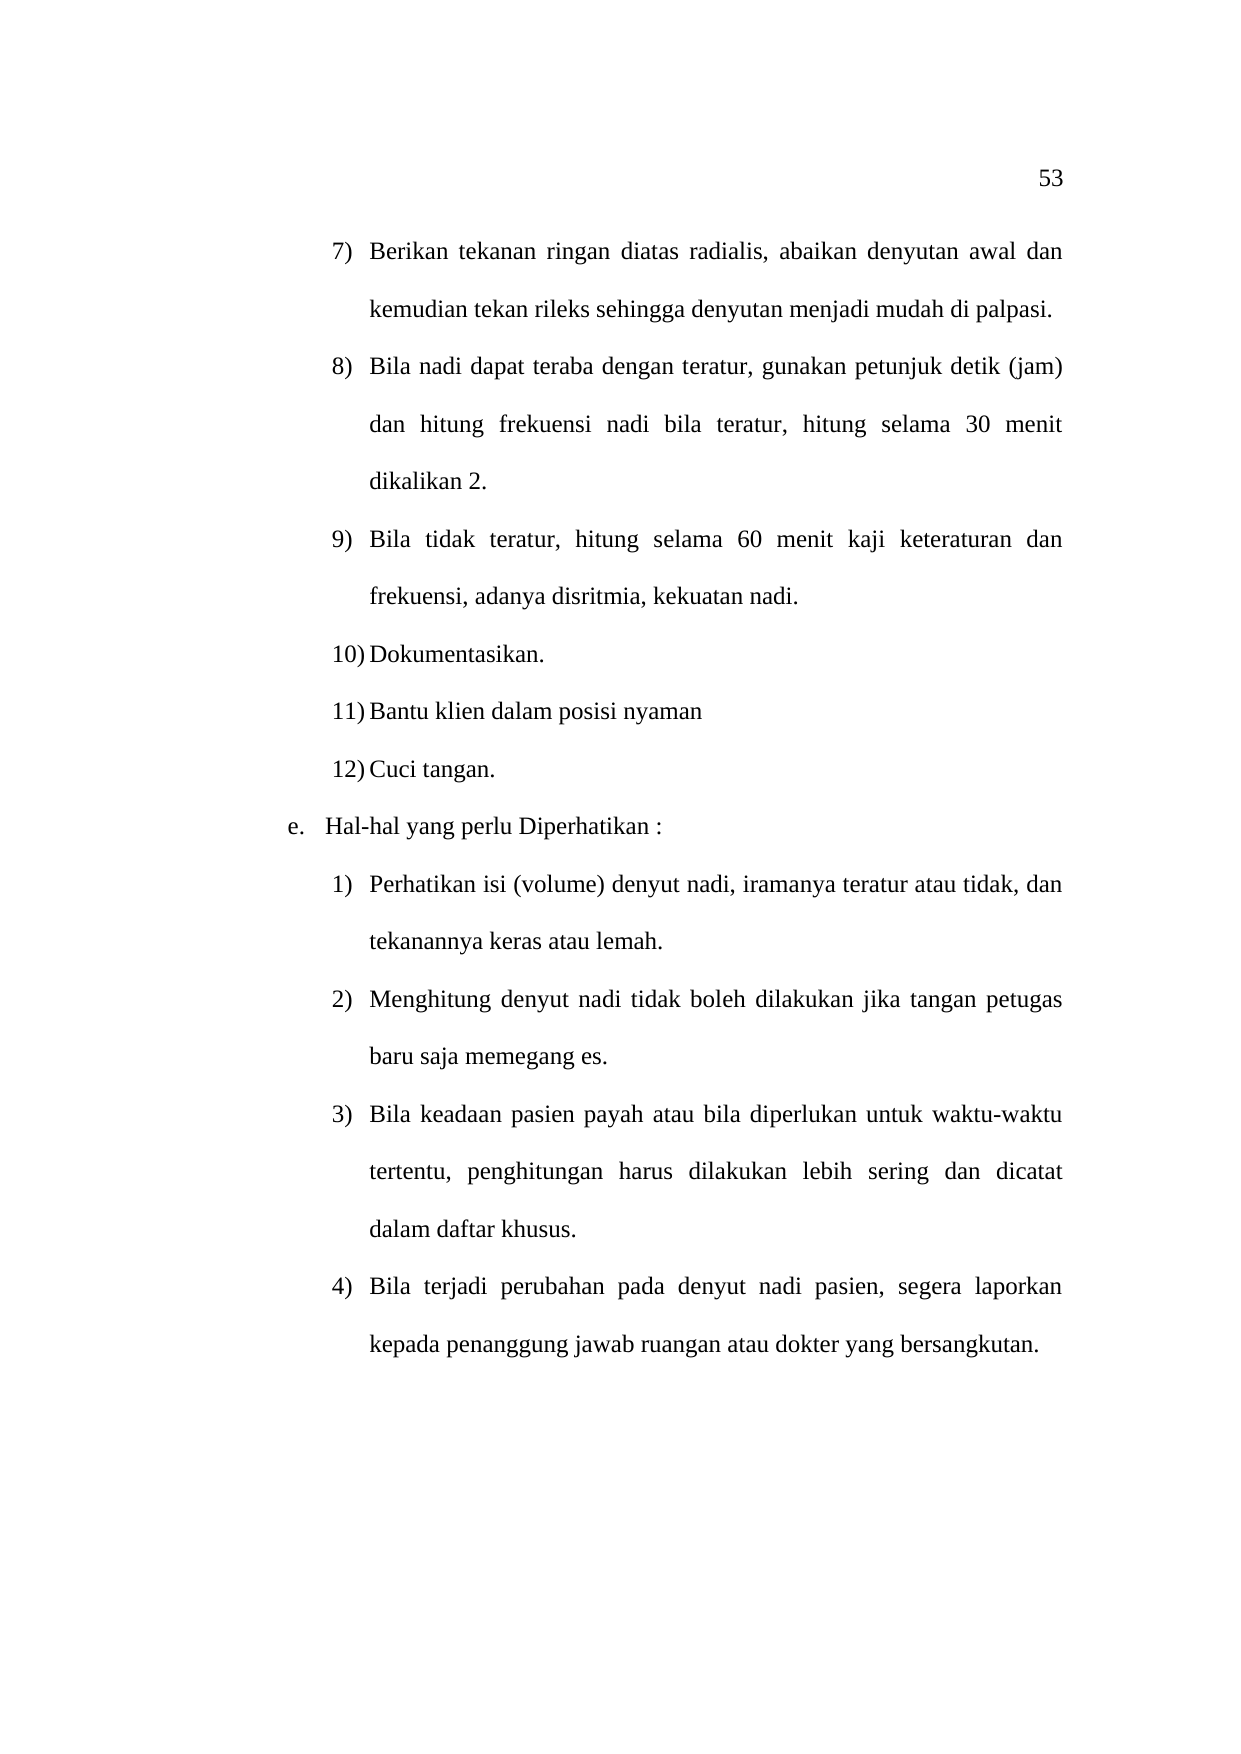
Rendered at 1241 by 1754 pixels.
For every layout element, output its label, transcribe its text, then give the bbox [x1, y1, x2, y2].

list Cuci tangan. [332, 754, 1063, 782]
list Dokumentasikan. [332, 639, 1063, 667]
list Menghitung denyut nadi tidak boleh dilakukan jika tangan petugas baru saja memegang es. [332, 984, 1063, 1070]
list Bila keadaan pasien payah atau bila diperlukan untuk waktu-waktu tertentu, penghitungan harus dilakukan lebih sering dan dicatat dalam daftar khusus. [332, 1099, 1063, 1242]
list Hal-hal yang perlu Diperhatikan : [287, 811, 1063, 840]
list Bila nadi dapat teraba dengan teratur, gunakan petunjuk detik (jam) dan hitung frekuensi nadi bila teratur, hitung selama 30 menit dikalikan 2. [332, 351, 1063, 495]
list Berikan tekanan ringan diatas radialis, abaikan denyutan awal dan kemudian tekan rileks sehingga denyutan menjadi mudah di palpasi. [332, 236, 1063, 322]
list Bantu klien dalam posisi nyaman [332, 696, 1063, 725]
list Bila tidak teratur, hitung selama 60 menit kaji keteraturan dan frekuensi, adanya disritmia, kekuatan nadi. [332, 524, 1063, 610]
list Perhatikan isi (volume) denyut nadi, iramanya teratur atau tidak, dan tekanannya keras atau lemah. [332, 869, 1063, 955]
list Bila terjadi perubahan pada denyut nadi pasien, segera laporkan kepada penanggung jawab ruangan atau dokter yang bersangkutan. [332, 1271, 1063, 1357]
